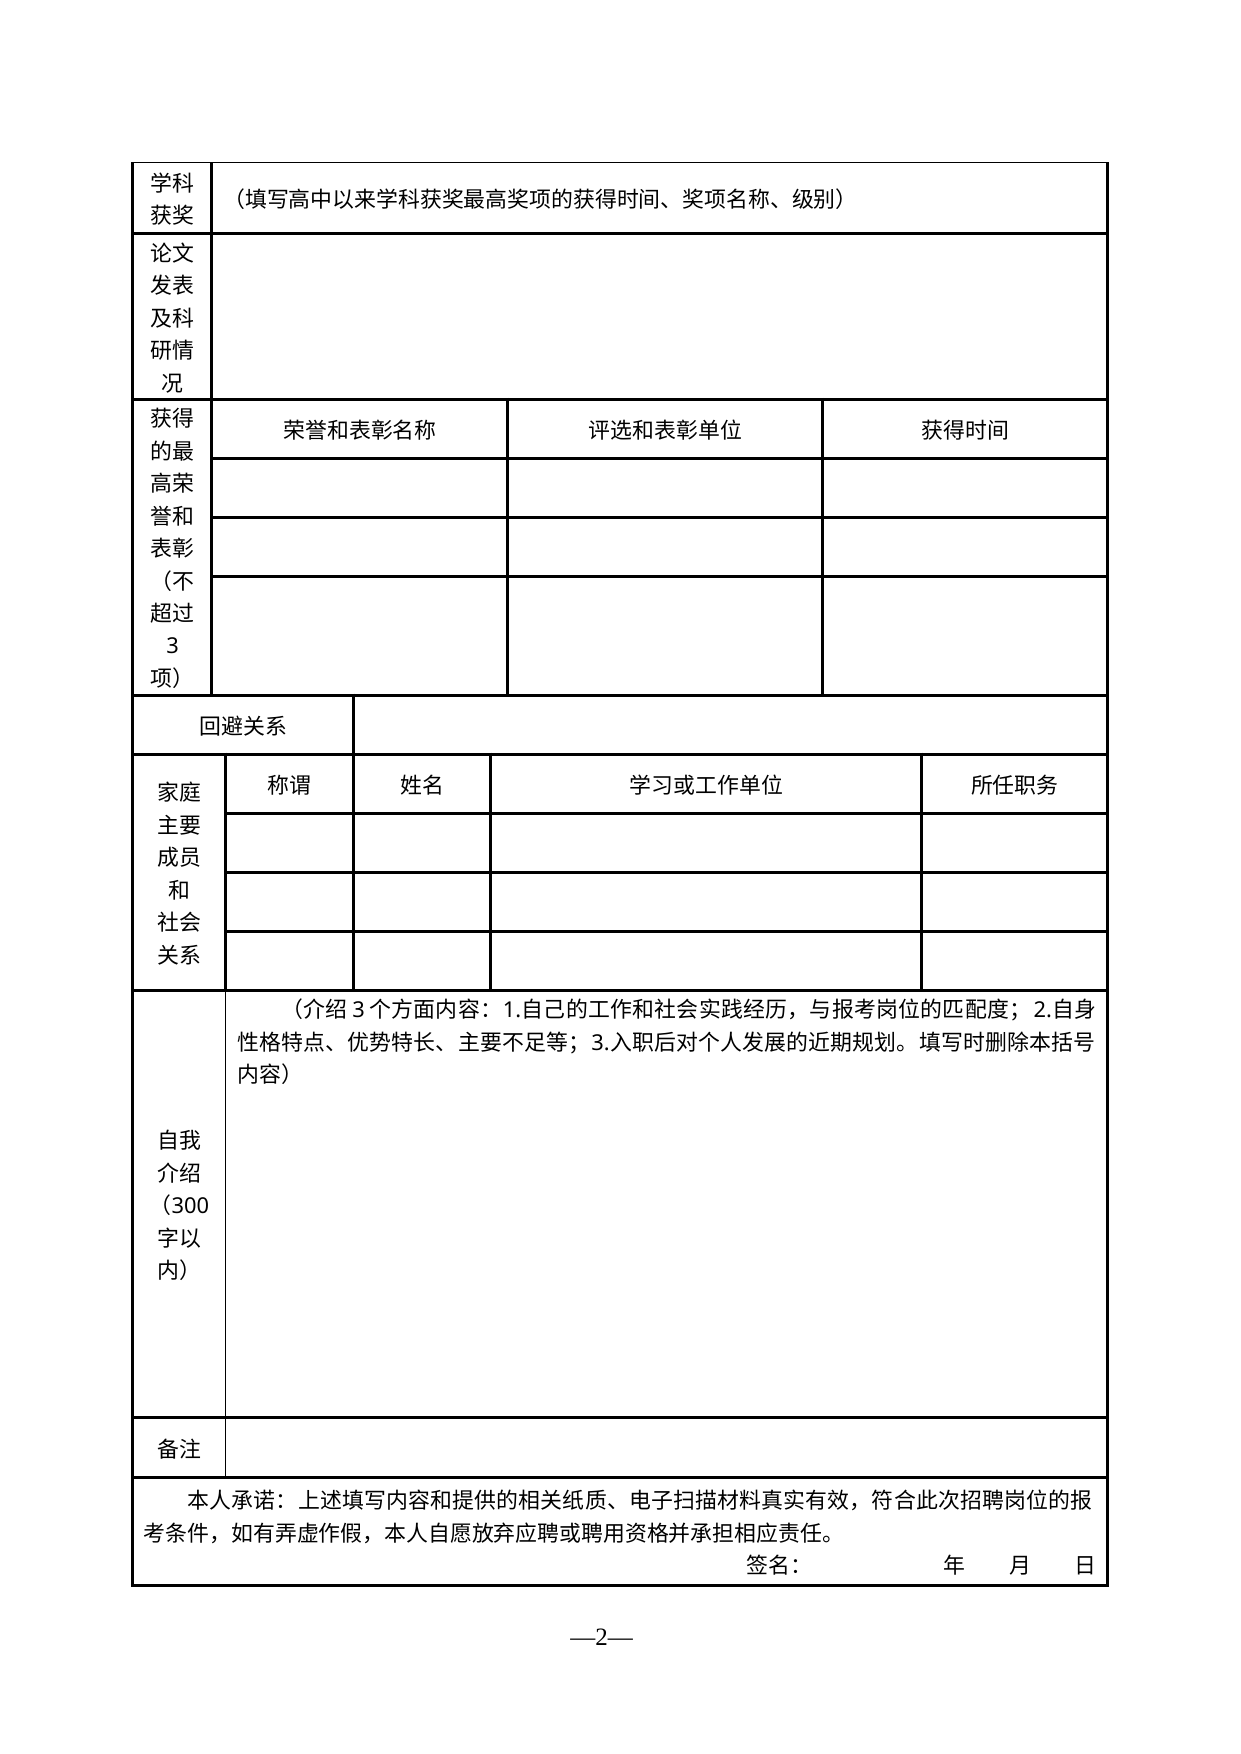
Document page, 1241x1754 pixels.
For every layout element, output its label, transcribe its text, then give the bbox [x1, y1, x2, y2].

table_cell 学习或工作单位 [492, 756, 920, 812]
table_cell 本人承诺：上述填写内容和提供的相关纸质、电子扫描材料真实有效，符合此次招聘岗位的报考条件，如有弄虚作假，本人自愿放弃应聘或聘用资格并承担相应责任。 签名： 年 月 日 [134, 1479, 1106, 1584]
table_cell [492, 815, 920, 871]
table_cell 所任职务 [923, 756, 1106, 812]
table_cell 备注 [134, 1419, 225, 1476]
table_cell 学科获奖 [134, 163, 210, 232]
table_cell 家庭 主要 成员 和 社会 关系 [134, 756, 224, 989]
table_cell （填写高中以来学科获奖最高奖项的获得时间、奖项名称、级别） [213, 163, 1106, 232]
table_cell [355, 874, 489, 930]
table_cell [227, 815, 352, 871]
table_cell [226, 1419, 1106, 1476]
table_cell [355, 815, 489, 871]
table_cell 回避关系 [134, 697, 352, 753]
table_cell 论文发表及科研情况 [134, 235, 210, 398]
table_cell [213, 235, 1106, 398]
table_cell [509, 578, 821, 693]
table_cell [509, 460, 821, 516]
table_cell [227, 933, 352, 989]
table_cell [213, 460, 506, 516]
table_cell 自我 介绍 （300字以内） [134, 992, 225, 1416]
table_cell [824, 460, 1106, 516]
table_cell [509, 519, 821, 575]
table_cell [213, 578, 506, 693]
table_cell [492, 874, 920, 930]
table_cell [213, 519, 506, 575]
table_cell [923, 933, 1106, 989]
table_cell [355, 697, 1106, 753]
table_cell [824, 578, 1106, 693]
table_cell 获得的最高荣誉和表彰（不超过3项） [134, 401, 210, 693]
table_cell [492, 933, 920, 989]
table_cell （介绍3个方面内容：1.自己的工作和社会实践经历，与报考岗位的匹配度；2.自身性格特点、优势特长、主要不足等；3.入职后对个人发展的近期规划。填写时删除本括号内容） [226, 992, 1106, 1416]
table_cell 评选和表彰单位 [509, 401, 821, 457]
table_cell [227, 874, 352, 930]
table_cell [355, 933, 489, 989]
table_cell [824, 519, 1106, 575]
table_cell [923, 815, 1106, 871]
table_cell 称谓 [227, 756, 352, 812]
table_cell 姓名 [355, 756, 489, 812]
table_cell 获得时间 [824, 401, 1106, 457]
table_cell [923, 874, 1106, 930]
table_cell 荣誉和表彰名称 [213, 401, 506, 457]
